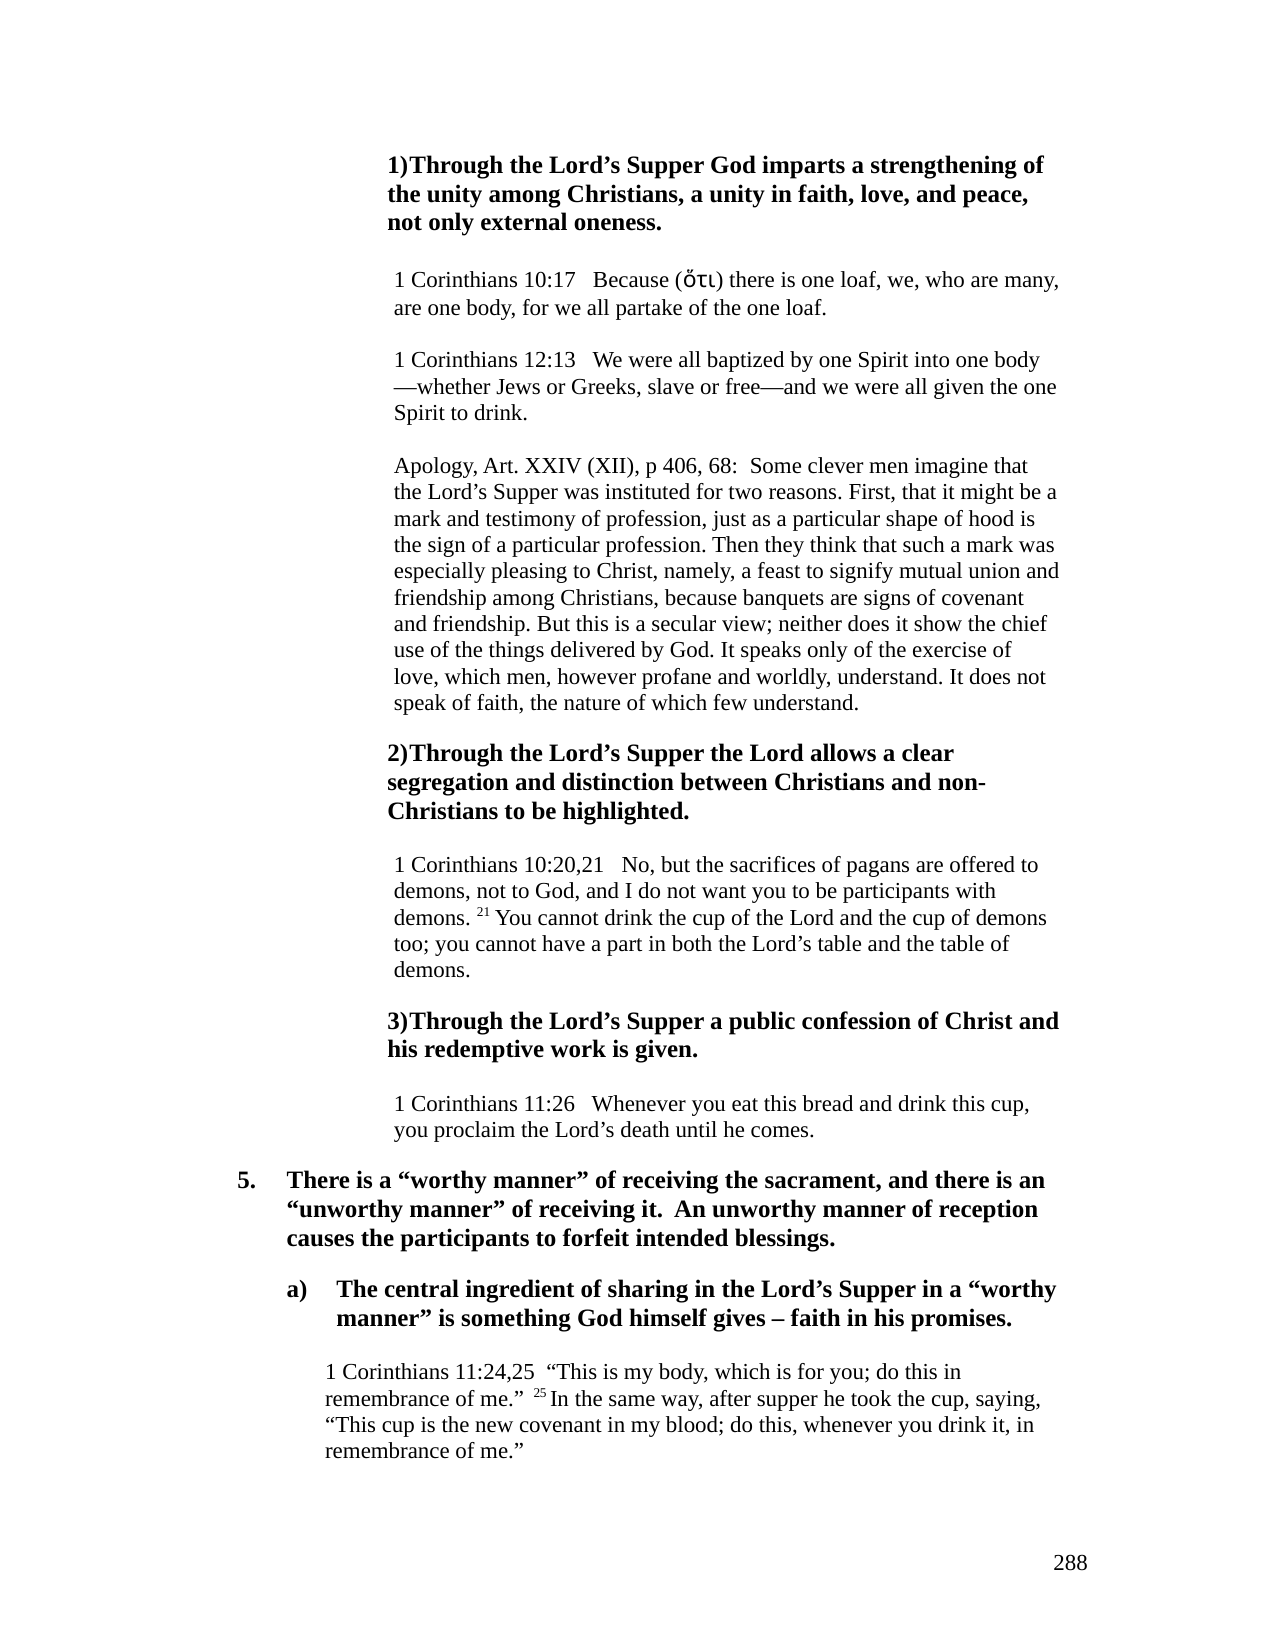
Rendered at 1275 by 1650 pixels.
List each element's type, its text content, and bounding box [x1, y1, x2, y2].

text 1 Corinthians 10:20,21 No, but the sacrifices of pagans are offered to demons, not to God, and I do not want you to be participants with demons. 21 You cannot drink the cup of the Lord and the cup of demons too; you cannot have a part in both the Lord’s table and the table of demons. [394, 851, 1062, 983]
text 1 Corinthians 11:26 Whenever you eat this bread and drink this cup, you proclaim the Lord’s death until he comes. [394, 1089, 1062, 1142]
subtitle 3) Through the Lord’s Supper a public confession of Christ and his redemptive work is given. [337, 1006, 1062, 1063]
subtitle 2) Through the Lord’s Supper the Lord allows a clear segregation and distinction between Christians and non-Christians to be highlighted. [337, 738, 1062, 825]
text 1 Corinthians 12:13 We were all baptized by one Spirit into one body—whether Jews or Greeks, slave or free—and we were all given the one Spirit to drink. [394, 347, 1062, 426]
text 1 Corinthians 11:24,25 “This is my body, which is for you; do this in remembrance of me.” 25 In the same way, after supper he took the cup, saying, “This cup is the new covenant in my blood; do this, whenever you drink it, in remembrance of me.” [325, 1358, 1062, 1464]
subtitle a) The central ingredient of sharing in the Lord’s Supper in a “worthy manner” is something God himself gives – faith in his promises. [286, 1274, 1062, 1332]
subtitle 5. There is a “worthy manner” of receiving the sacrament, and there is an “unworthy manner” of receiving it. An unworthy manner of reception causes the participants to forfeit intended blessings. [237, 1165, 1062, 1251]
subtitle 1) Through the Lord’s Supper God imparts a strengthening of the unity among Christians, a unity in faith, love, and peace, not only external oneness. [337, 150, 1062, 236]
text 1 Corinthians 10:17 Because (ὅτι) there is one loaf, we, who are many, are one body, for we all partake of the one loaf. [394, 263, 1062, 320]
text Apology, Art. XXIV (XII), p 406, 68: Some clever men imagine that the Lord’s Supper was instituted for two reasons. First, that it might be a mark and testimony of profession, just as a particular shape of hood is the sign of a particular profession. Then they think that such a mark was especially pleasing to Christ, namely, a feast to signify mutual union and friendship among Christians, because banquets are signs of covenant and friendship. But this is a secular view; neither does it show the chief use of the things delivered by God. It speaks only of the exercise of love, which men, however profane and worldly, understand. It does not speak of faith, the nature of which few understand. [394, 452, 1062, 716]
